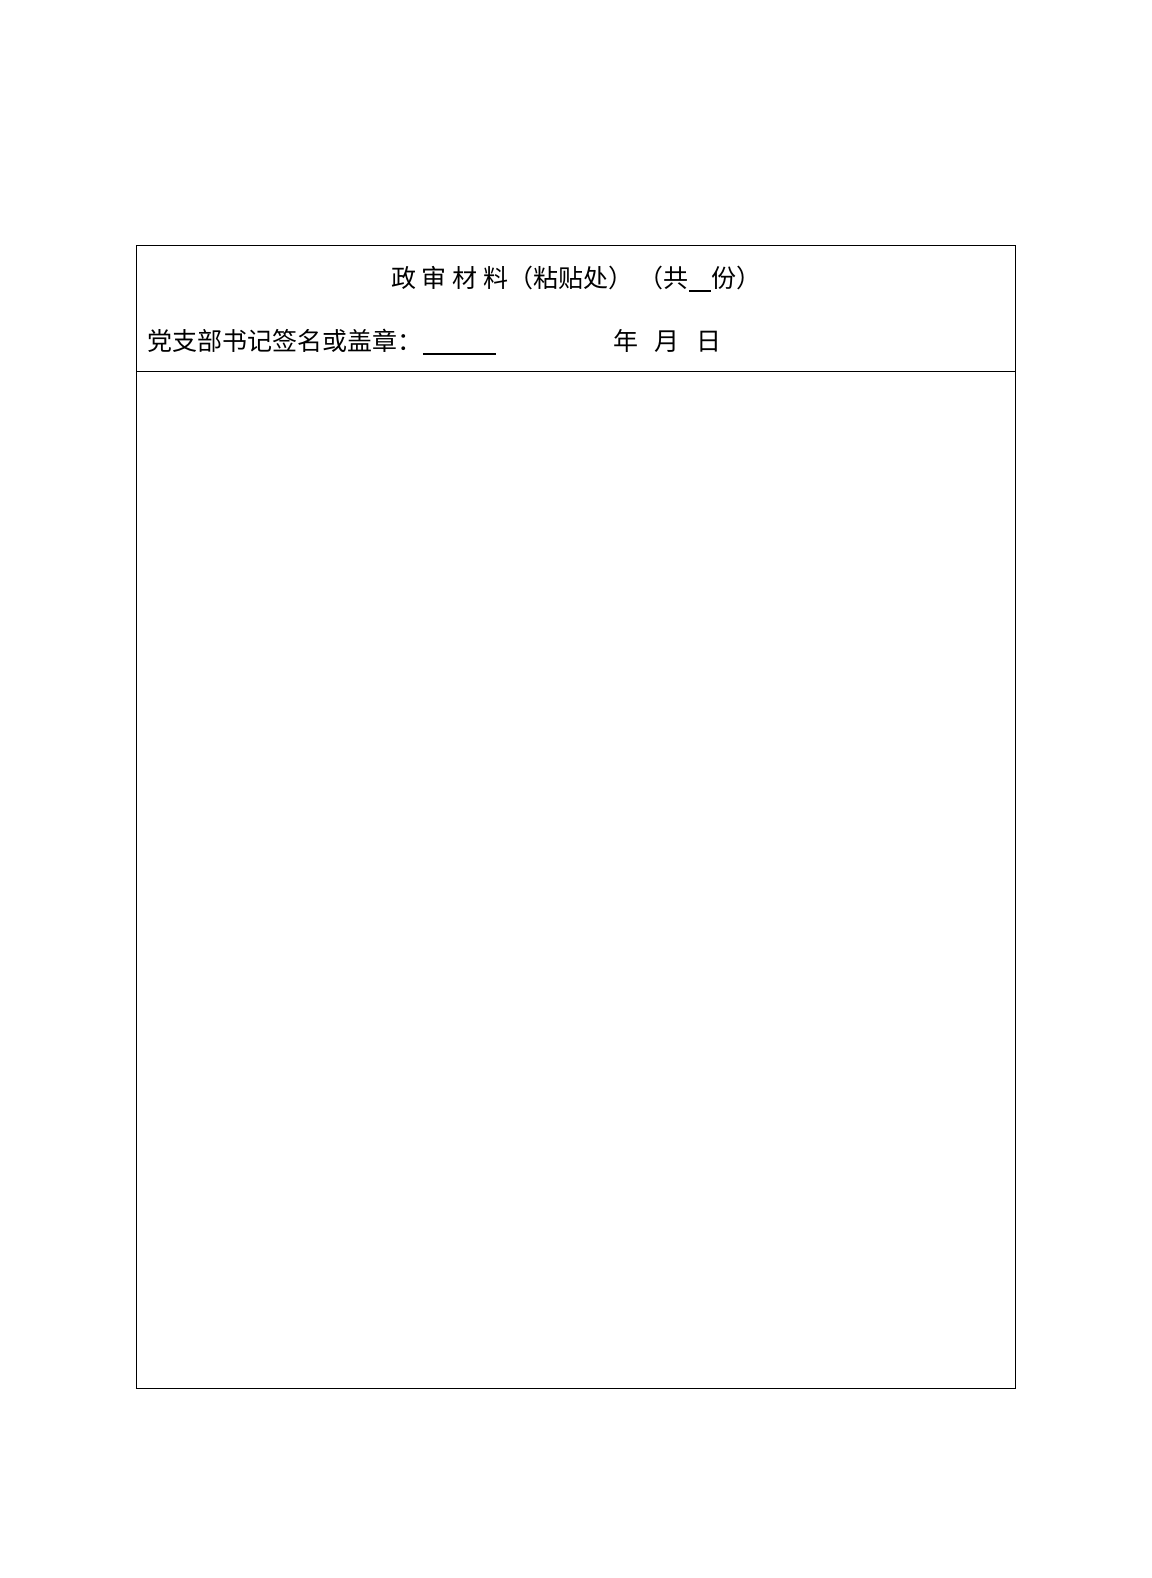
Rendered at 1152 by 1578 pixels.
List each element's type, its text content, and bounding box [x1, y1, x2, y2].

table_header 政 审 材 料（粘贴处） （共 份） 党支部书记签名或盖章： 年 月 日 [137, 246, 1015, 371]
table_cell [137, 372, 1015, 1388]
